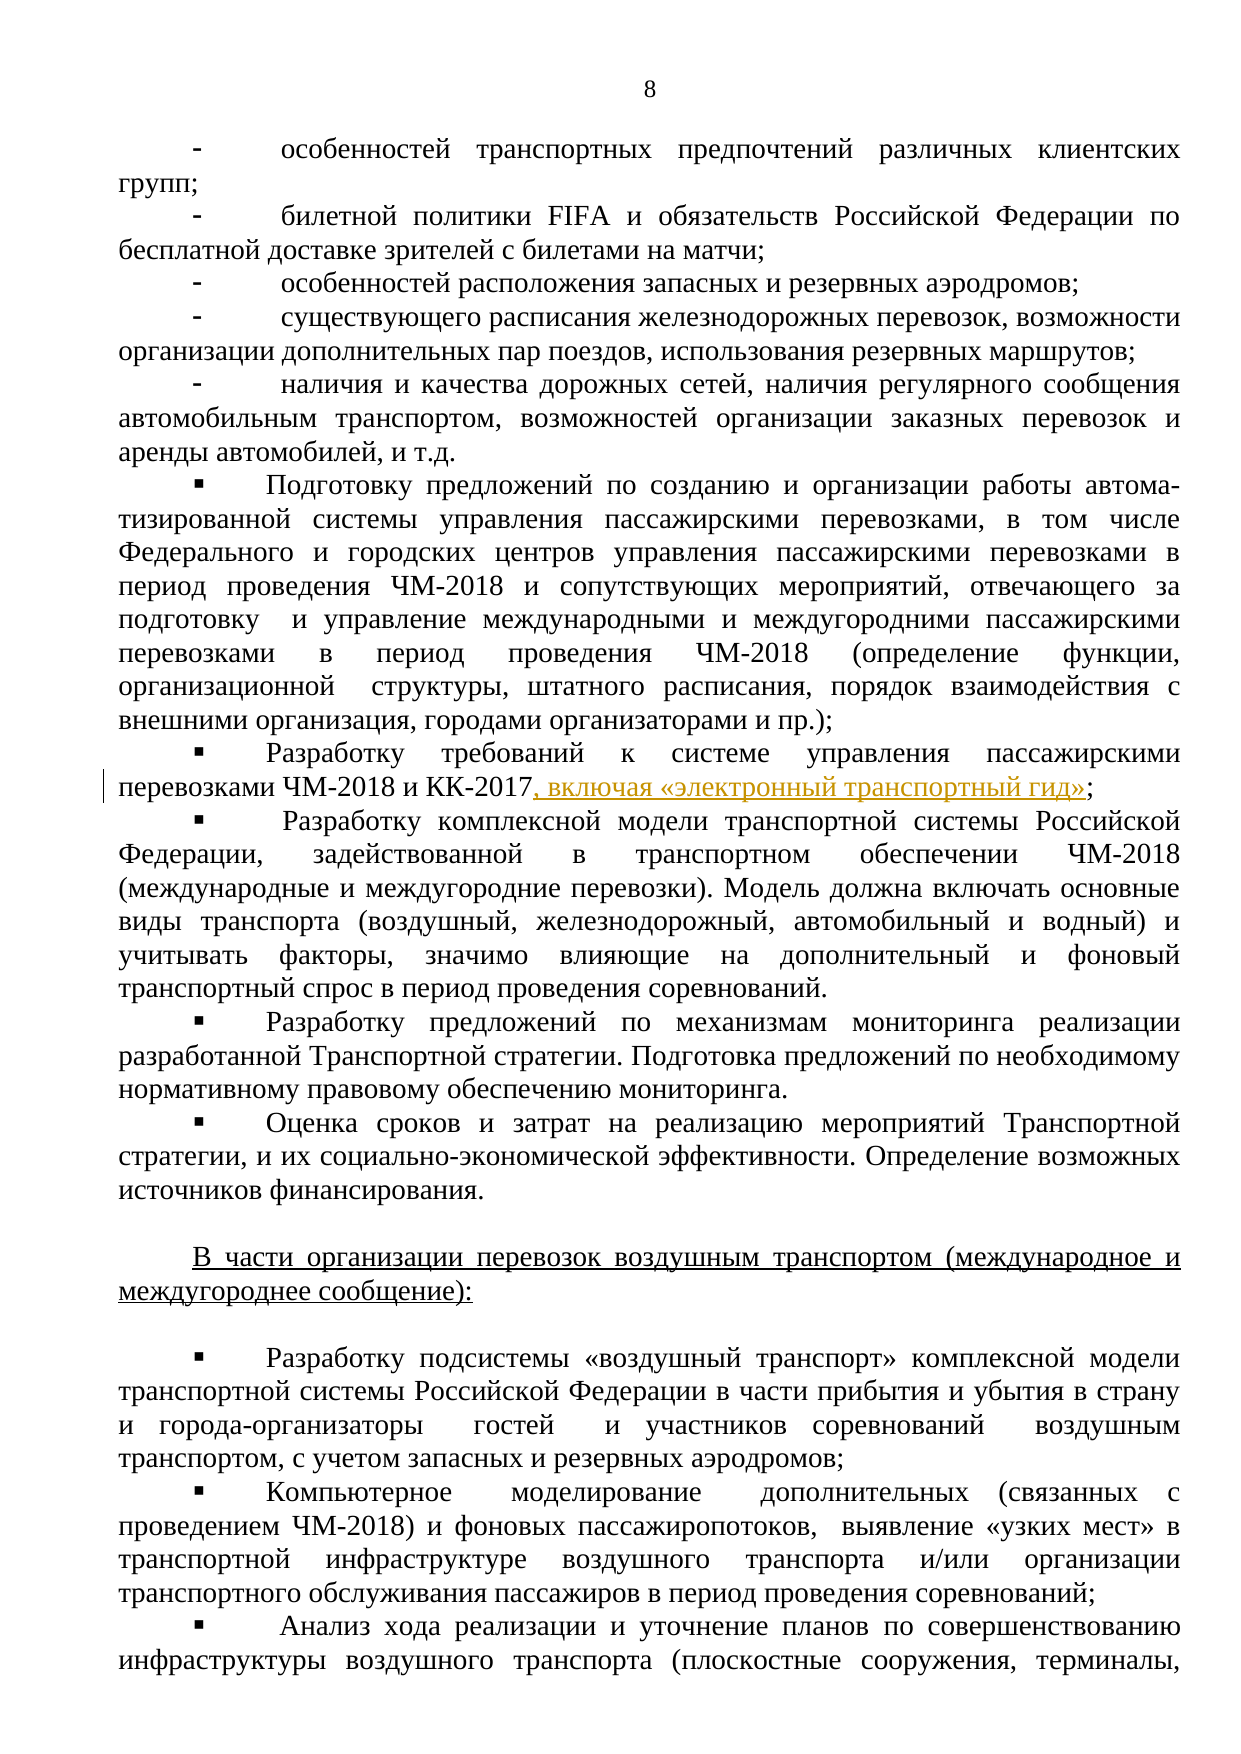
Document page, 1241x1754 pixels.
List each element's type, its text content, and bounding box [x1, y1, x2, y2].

list билетной политики FIFA и обязательств Российской Федерации по бесплатной доставке зрителей с билетами на матчи; [118, 198, 1181, 266]
list особенностей расположения запасных и резервных аэродромов; [118, 266, 1181, 299]
list В части организации перевозок воздушным транспортом (международное и междугороднее сообщение): [118, 1239, 1181, 1306]
list Подготовку предложений по созданию и организации работы автома-тизированной системы управления пассажирскими перевозками, в том числе Федерального и городских центров управления пассажирскими перевозками в период проведения ЧМ-2018 и сопутствующих мероприятий, отвечающего за подготовку и управление международными и междугородними пассажирскими перевозками в период проведения ЧМ-2018 (определение функции, организационной структуры, штатного расписания, порядок взаимодействия с внешними организация, городами организаторами и пр.); [118, 467, 1181, 736]
list Оценка сроков и затрат на реализацию мероприятий Транспортной стратегии, и их социально-экономической эффективности. Определение возможных источников финансирования. [118, 1105, 1181, 1206]
list Разработку комплексной модели транспортной системы Российской Федерации, задействованной в транспортном обеспечении ЧМ-2018 (международные и междугородние перевозки). Модель должна включать основные виды транспорта (воздушный, железнодорожный, автомобильный и водный) и учитывать факторы, значимо влияющие на дополнительный и фоновый транспортный спрос в период проведения соревнований. [118, 803, 1181, 1004]
list Разработку подсистемы «воздушный транспорт» комплексной модели транспортной системы Российской Федерации в части прибытия и убытия в страну и города-организаторы гостей и участников соревнований воздушным транспортом, с учетом запасных и резервных аэродромов; [118, 1340, 1181, 1474]
list существующего расписания железнодорожных перевозок, возможности организации дополнительных пар поездов, использования резервных маршрутов; [118, 299, 1181, 366]
list наличия и качества дорожных сетей, наличия регулярного сообщения автомобильным транспортом, возможностей организации заказных перевозок и аренды автомобилей, и т.д. [118, 366, 1181, 467]
list Разработку предложений по механизмам мониторинга реализации разработанной Транспортной стратегии. Подготовка предложений по необходимому нормативному правовому обеспечению мониторинга. [118, 1004, 1181, 1105]
list особенностей транспортных предпочтений различных клиентских групп; [118, 131, 1181, 198]
list Разработку требований к системе управления пассажирскими перевозками ЧМ-2018 и КК-2017; [118, 736, 1181, 803]
list Компьютерное моделирование дополнительных (связанных с проведением ЧМ-2018) и фоновых пассажиропотоков, выявление «узких мест» в транспортной инфраструктуре воздушного транспорта и/или организации транспортного обслуживания пассажиров в период проведения соревнований; [118, 1474, 1181, 1608]
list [118, 1608, 1181, 1676]
